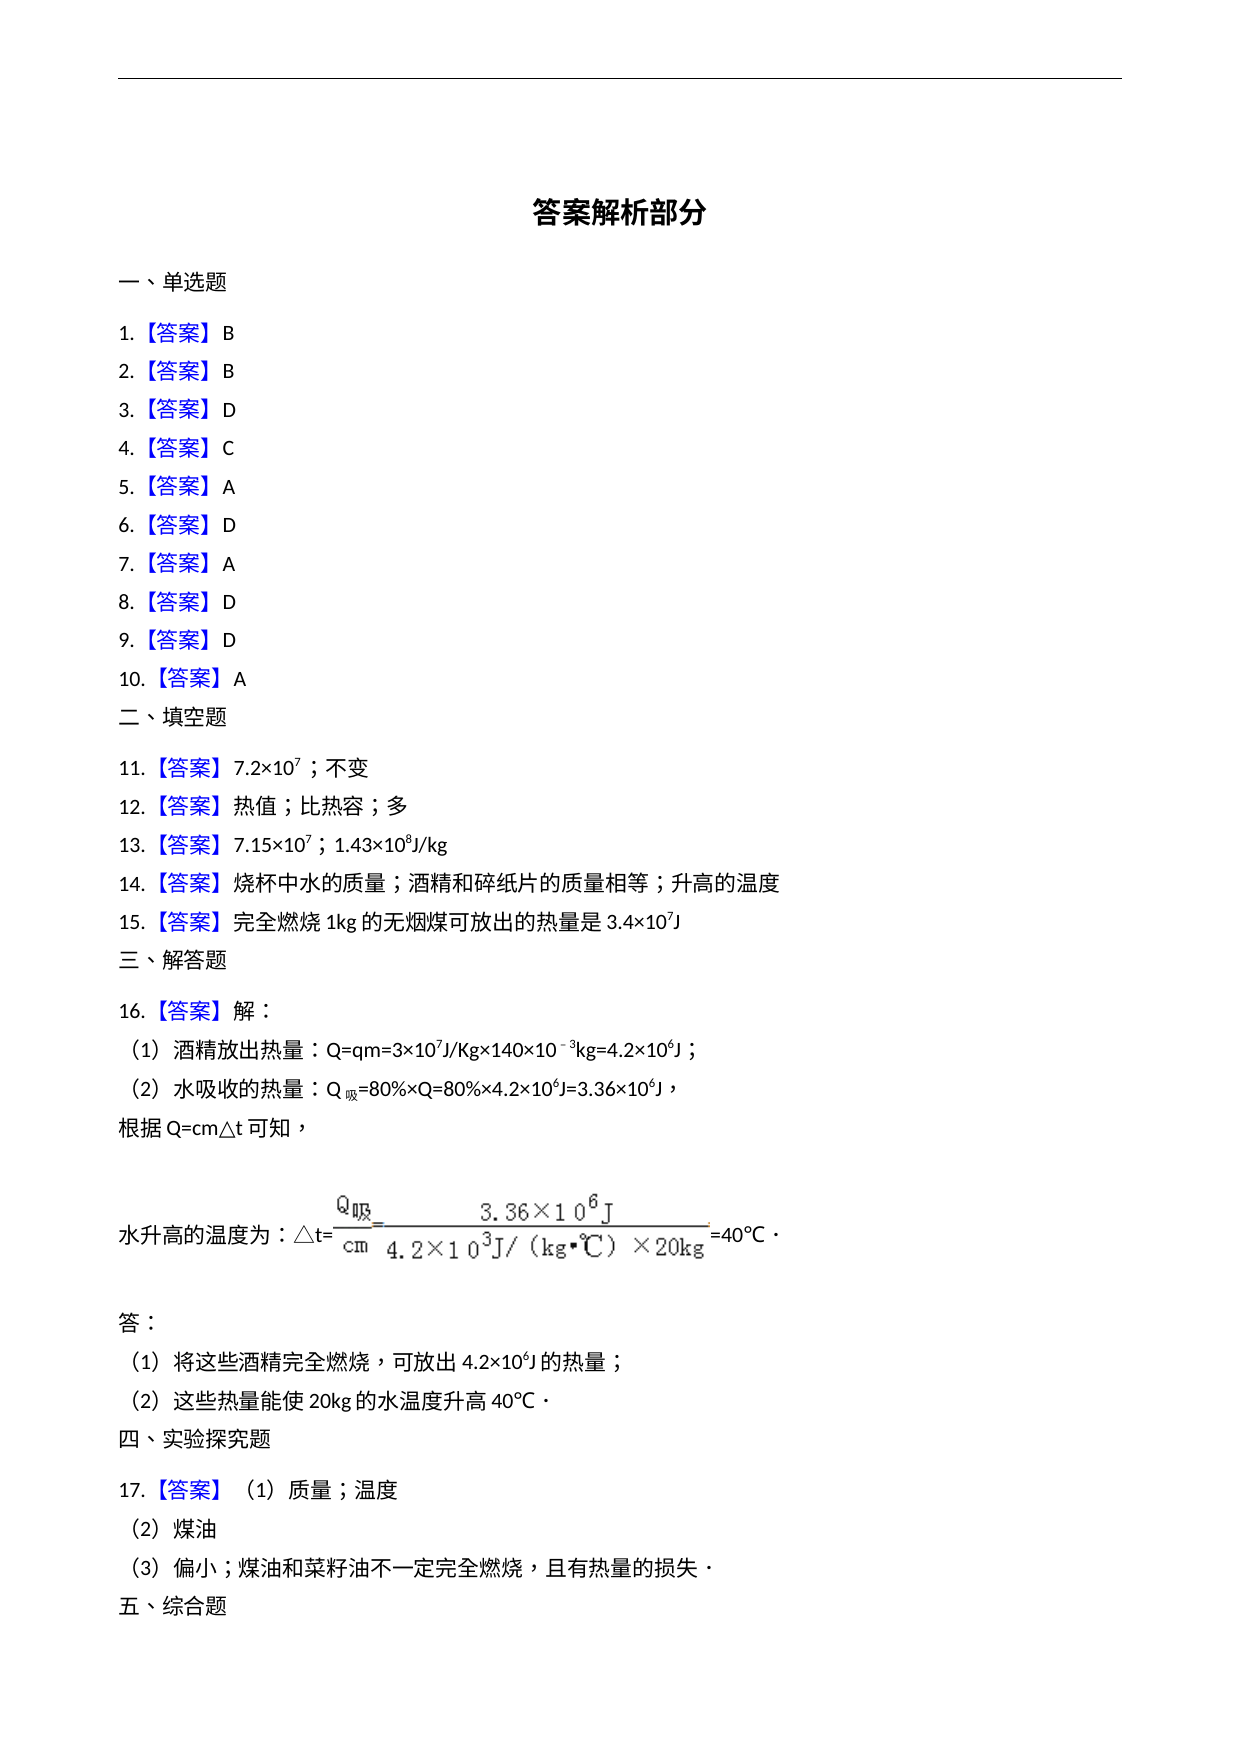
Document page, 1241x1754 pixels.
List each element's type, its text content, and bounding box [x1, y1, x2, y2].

text 一、单选题 [118, 265, 1122, 298]
text 13.【答案】7.15×107；1.43×108J/kg [118, 828, 1122, 861]
text 四、实验探究题 [118, 1423, 1122, 1455]
text 3.【答案】D [118, 393, 1122, 426]
text 11.【答案】7.2×107 ；不变 [118, 751, 1122, 784]
picture [333, 1169, 710, 1273]
text 12.【答案】热值；比热容；多 [118, 790, 1122, 822]
text 14.【答案】烧杯中水的质量；酒精和碎纸片的质量相等；升高的温度 [118, 867, 1122, 899]
text 17.【答案】（1）质量；温度 （2）煤油 （3）偏小；煤油和菜籽油不一定完全燃烧，且有热量的损失． [118, 1474, 1122, 1584]
text 9.【答案】D [118, 624, 1122, 656]
text 4.【答案】C [118, 431, 1122, 464]
text 7.【答案】A [118, 547, 1122, 579]
text 8.【答案】D [118, 585, 1122, 618]
text 二、填空题 [118, 701, 1122, 733]
text 16.【答案】解： （1）酒精放出热量：Q=qm=3×107J/Kg×140×10﹣3kg=4.2×106J； （2）水吸收的热量：Q吸=80%×Q=80%×4.2×106J=3.36×106J， 根据Q=cm△t可知， 水升高的温度为：△t=​=40℃． 答： （1）将这些酒精完全燃烧，可放出4.2×106J的热量； （2）这些热量能使20kg的水温度升高40℃． [118, 994, 1122, 1417]
text 五、综合题 [118, 1590, 1122, 1622]
text 2.【答案】B [118, 354, 1122, 387]
text 5.【答案】A [118, 470, 1122, 502]
text 1.【答案】B [118, 316, 1122, 349]
text 答案解析部分 [118, 180, 1122, 245]
text 10.【答案】A [118, 662, 1122, 694]
text 15.【答案】完全燃烧1kg的无烟煤可放出的热量是3.4×107J [118, 905, 1122, 938]
text 6.【答案】D [118, 508, 1122, 541]
text 三、解答题 [118, 944, 1122, 976]
